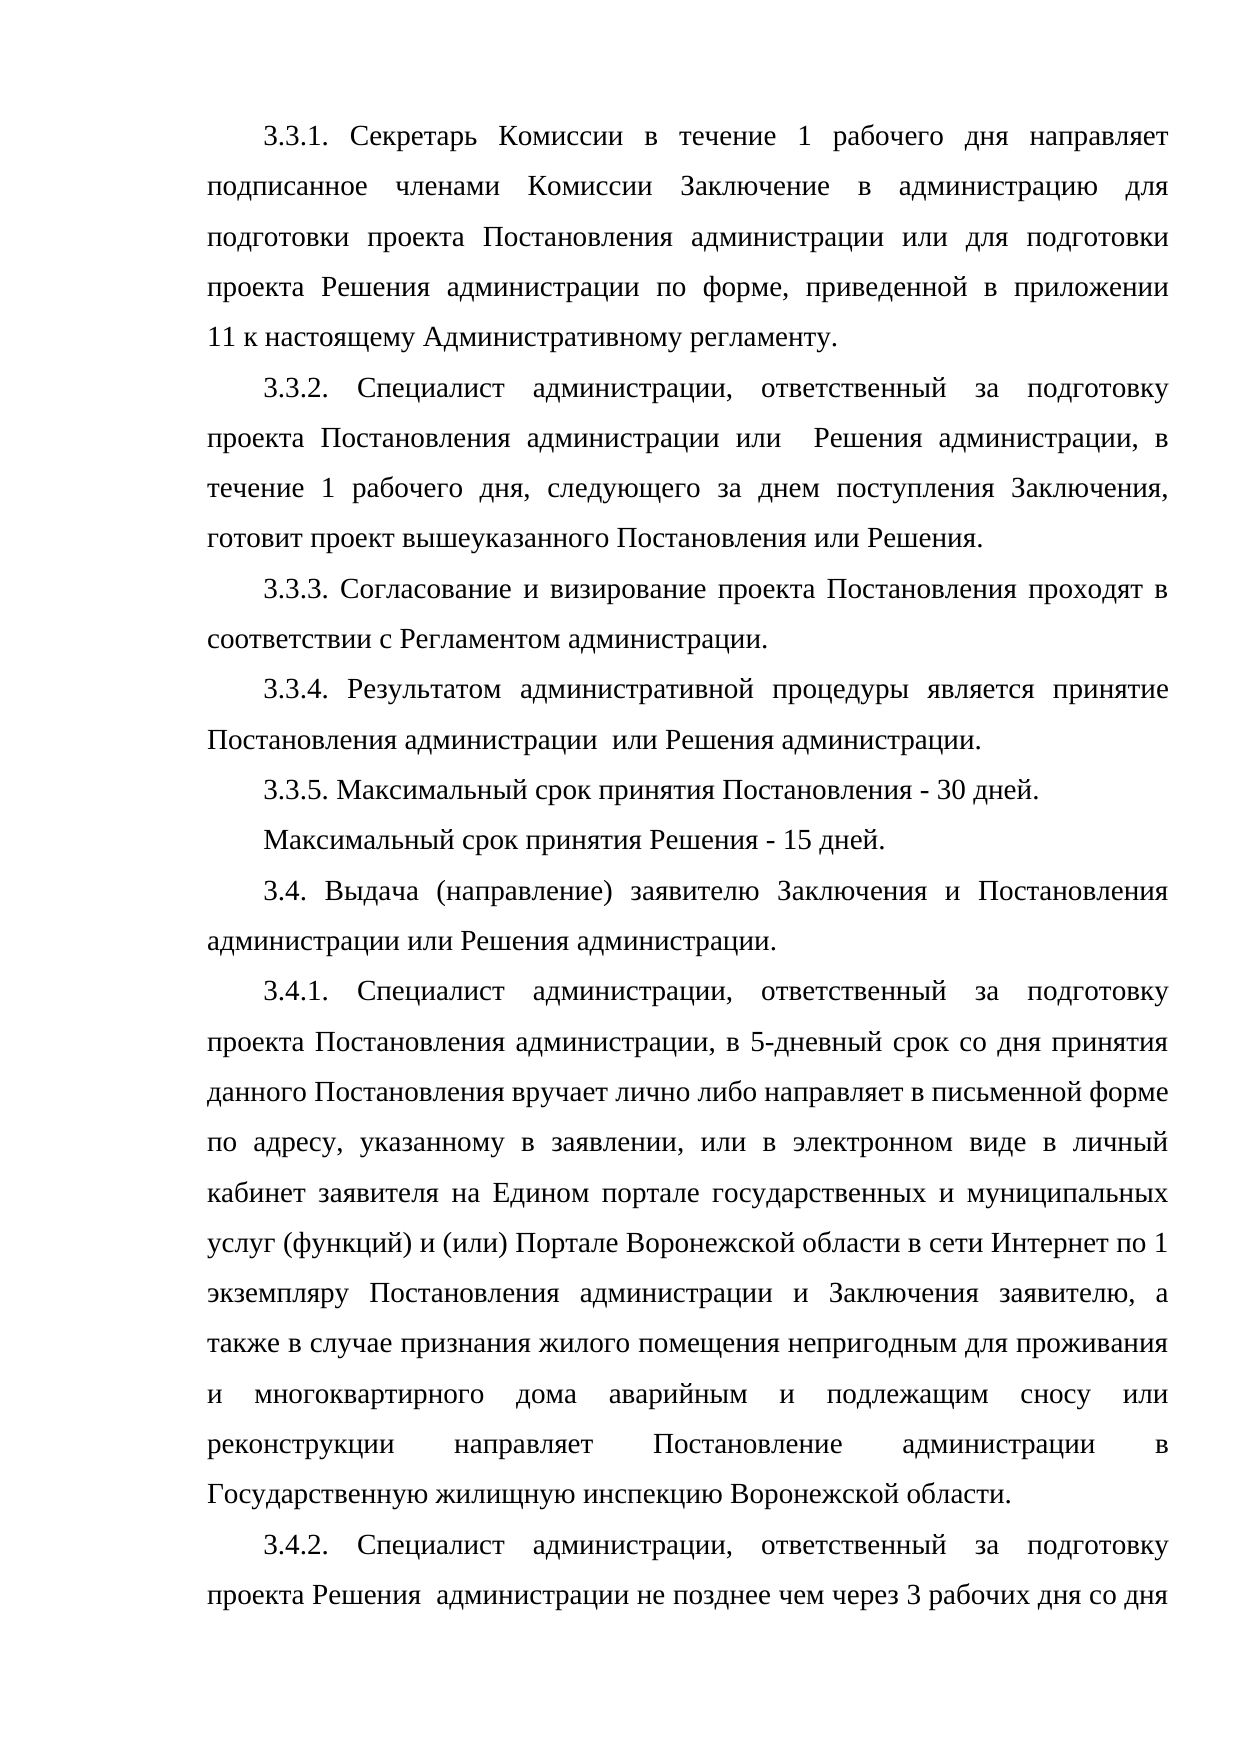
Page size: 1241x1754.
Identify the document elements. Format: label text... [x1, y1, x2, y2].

text 3.4.1. Специалист администрации, ответственный за подготовку проекта Постановления администрации, в 5-дневный срок со дня принятия данного Постановления вручает лично либо направляет в письменной форме по адресу, указанному в заявлении, или в электронном виде в личный кабинет заявителя на Едином портале государственных и муниципальных услуг (функций) и (или) Портале Воронежской области в сети Интернет по 1 экземпляру Постановления администрации и Заключения заявителю, а также в случае признания жилого помещения непригодным для проживания и многоквартирного дома аварийным и подлежащим сносу или реконструкции направляет Постановление администрации в Государственную жилищную инспекцию Воронежской области. [207, 973, 1169, 1510]
text 3.3.3. Согласование и визирование проекта Постановления проходят в соответствии с Регламентом администрации. [207, 571, 1169, 655]
text 3.3.2. Специалист администрации, ответственный за подготовку проекта Постановления администрации или Решения администрации, в течение 1 рабочего дня, следующего за днем поступления Заключения, готовит проект вышеуказанного Постановления или Решения. [207, 370, 1169, 554]
text 3.3.4. Результатом административной процедуры является принятие Постановления администрации или Решения администрации. [207, 672, 1169, 755]
text 3.3.1. Секретарь Комиссии в течение 1 рабочего дня направляет подписанное членами Комиссии Заключение в администрацию для подготовки проекта Постановления администрации или для подготовки проекта Решения администрации по форме, приведенной в приложении 11 к настоящему Административному регламенту. [207, 118, 1169, 353]
text Максимальный срок принятия Решения - 15 дней. [207, 822, 1169, 856]
text 3.3.5. Максимальный срок принятия Постановления - 30 дней. [207, 772, 1169, 806]
title 3.4. Выдача (направление) заявителю Заключения и Постановления администрации или Решения администрации. [207, 873, 1169, 957]
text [207, 1527, 1169, 1611]
